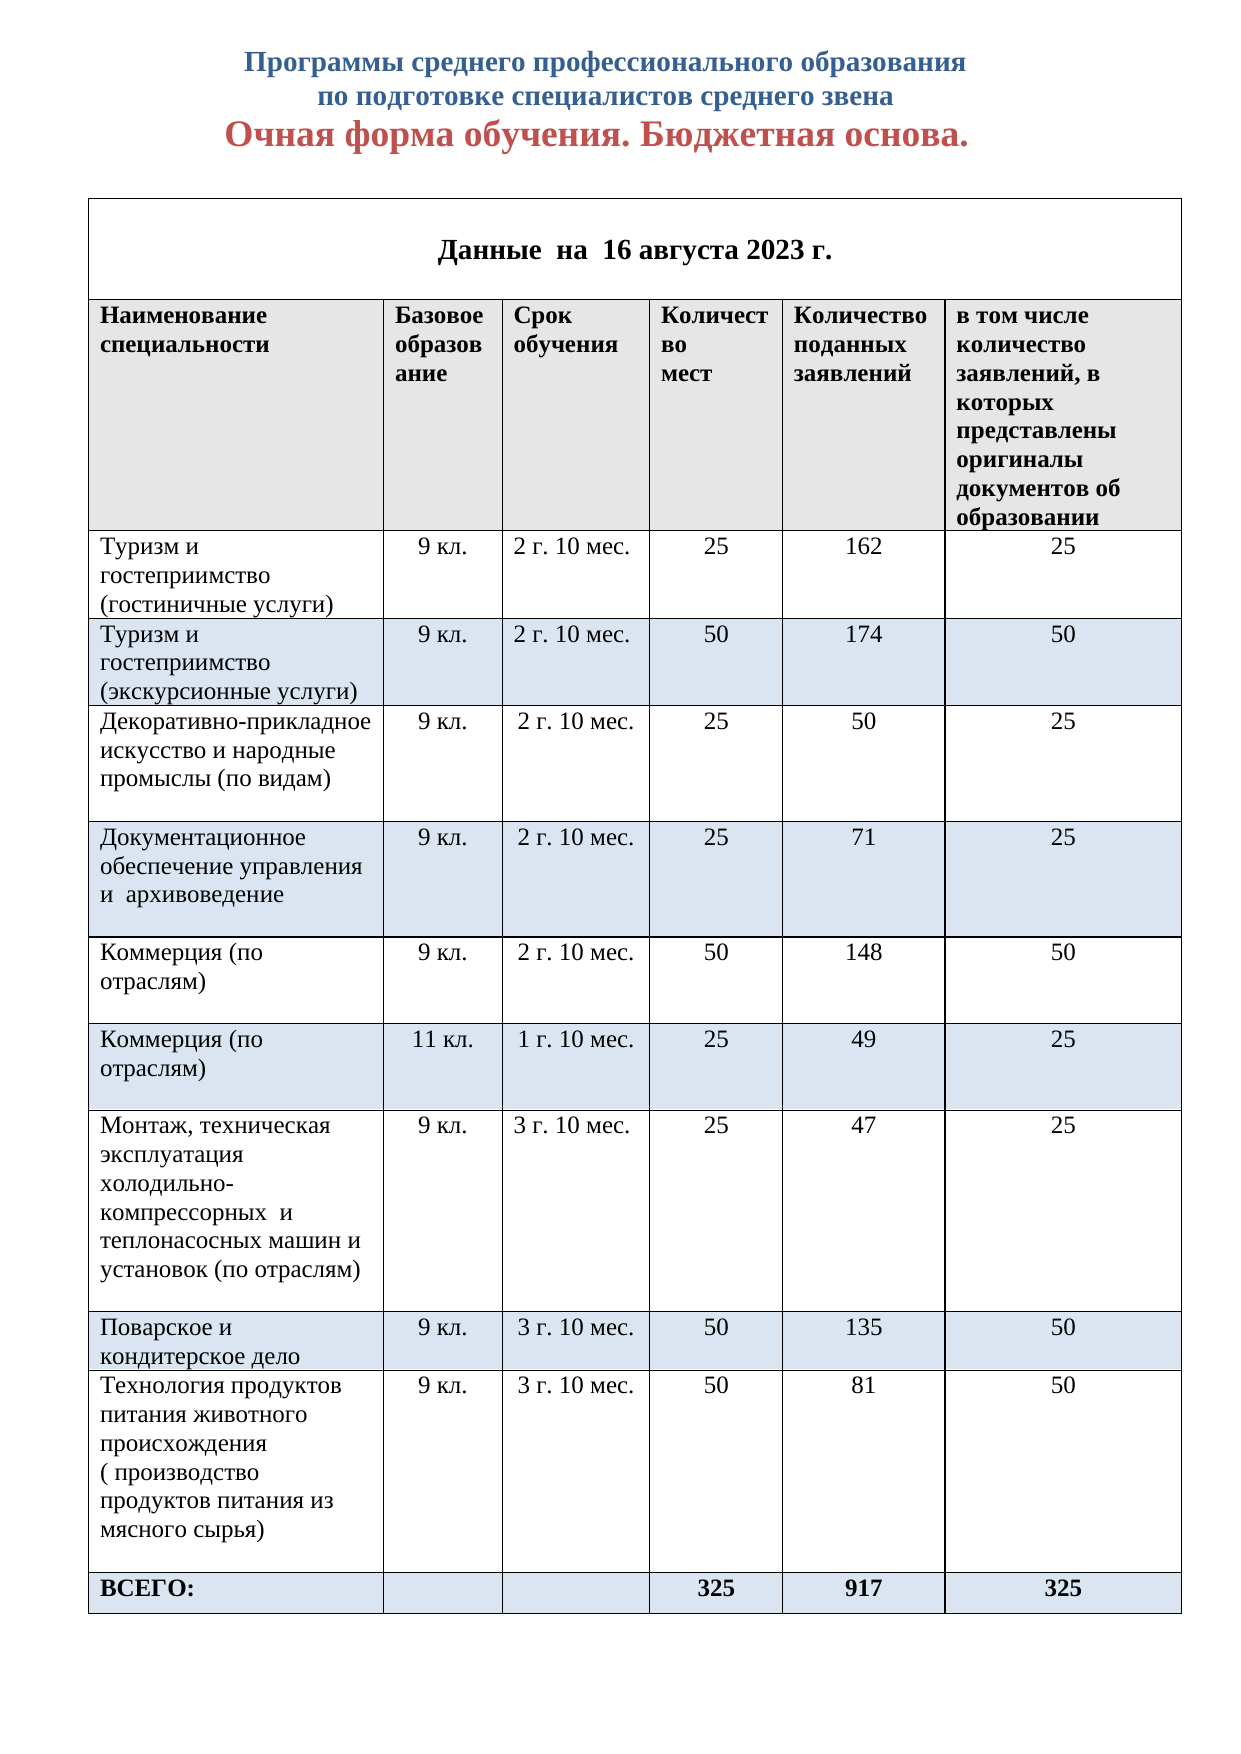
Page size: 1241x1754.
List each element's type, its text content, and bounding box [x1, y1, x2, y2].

table_cell 9 кл. [384, 1312, 502, 1369]
table_cell 9 кл. [384, 1111, 502, 1311]
table_cell 135 [783, 1312, 944, 1369]
table_cell Поварское и кондитерское дело [89, 1312, 383, 1369]
table_cell 25 [650, 1111, 782, 1311]
table_cell 148 [783, 938, 944, 1023]
table_cell 2 г. 10 мес. [503, 706, 649, 821]
table_cell Монтаж, техническая эксплуатация холодильно-компрессорных и теплонасосных машин и установок (по отраслям) [89, 1111, 383, 1311]
table_cell [384, 1573, 502, 1613]
table_cell 49 [783, 1024, 944, 1109]
table_cell Декоративно-прикладное искусство и народные промыслы (по видам) [89, 706, 383, 821]
table_cell 11 кл. [384, 1024, 502, 1109]
table_cell 50 [946, 938, 1181, 1023]
text по подготовке специалистов среднего звена [59, 78, 1152, 111]
table_cell 50 [650, 1371, 782, 1572]
table_cell 25 [650, 706, 782, 821]
table_cell Туризм и гостеприимство (гостиничные услуги) [89, 531, 383, 618]
table_cell Количество поданных заявлений [783, 300, 944, 530]
table_cell в том числе количество заявлений, в которых представлены оригиналы документов об образовании [946, 300, 1181, 530]
table_cell 50 [783, 706, 944, 821]
table_cell 325 [946, 1573, 1181, 1613]
table_cell 50 [946, 1371, 1181, 1572]
table_cell 1 г. 10 мес. [503, 1024, 649, 1109]
table_cell 9 кл. [384, 531, 502, 618]
table_cell 162 [783, 531, 944, 618]
table_cell 50 [650, 938, 782, 1023]
table_cell 2 г. 10 мес. [503, 531, 649, 618]
table_cell Технология продуктов питания животного происхождения ( производство продуктов питания из мясного сырья) [89, 1371, 383, 1572]
table_cell 25 [946, 1024, 1181, 1109]
table_cell 174 [783, 619, 944, 705]
table_cell 9 кл. [384, 619, 502, 705]
table_header Данные на 16 августа 2023 г. [89, 199, 1181, 299]
table_cell 47 [783, 1111, 944, 1311]
table_cell 9 кл. [384, 1371, 502, 1572]
table_cell 50 [650, 1312, 782, 1369]
table_cell Туризм и гостеприимство (экскурсионные услуги) [89, 619, 383, 705]
table_cell 25 [650, 531, 782, 618]
table_cell 25 [946, 1111, 1181, 1311]
text Очная форма обучения. Бюджетная основа. [177, 111, 1152, 154]
table_cell [503, 1573, 649, 1613]
table_cell ВСЕГО: [89, 1573, 383, 1613]
text Программы среднего профессионального образования [59, 44, 1152, 78]
table_cell 2 г. 10 мес. [503, 822, 649, 936]
table_cell 50 [946, 1312, 1181, 1369]
table_cell 81 [783, 1371, 944, 1572]
table_cell 3 г. 10 мес. [503, 1312, 649, 1369]
table_cell 9 кл. [384, 706, 502, 821]
table_cell 3 г. 10 мес. [503, 1371, 649, 1572]
table_cell 71 [783, 822, 944, 936]
table_cell 25 [650, 1024, 782, 1109]
table_cell 9 кл. [384, 938, 502, 1023]
table_cell Коммерция (по отраслям) [89, 938, 383, 1023]
table_cell 25 [946, 822, 1181, 936]
table_cell 25 [946, 531, 1181, 618]
table_cell Базовое образование [384, 300, 502, 530]
table_cell 50 [650, 619, 782, 705]
table_cell Документационное обеспечение управления и архивоведение [89, 822, 383, 936]
table_cell 3 г. 10 мес. [503, 1111, 649, 1311]
table_cell 2 г. 10 мес. [503, 619, 649, 705]
table_cell 25 [650, 822, 782, 936]
table_cell 9 кл. [384, 822, 502, 936]
table_cell 25 [946, 706, 1181, 821]
table_cell 917 [783, 1573, 944, 1613]
table_cell 50 [946, 619, 1181, 705]
table_cell Коммерция (по отраслям) [89, 1024, 383, 1109]
table_cell 2 г. 10 мес. [503, 938, 649, 1023]
table_cell Количество мест [650, 300, 782, 530]
table_cell Наименование специальности [89, 300, 383, 530]
table_cell Срок обучения [503, 300, 649, 530]
table_cell 325 [650, 1573, 782, 1613]
